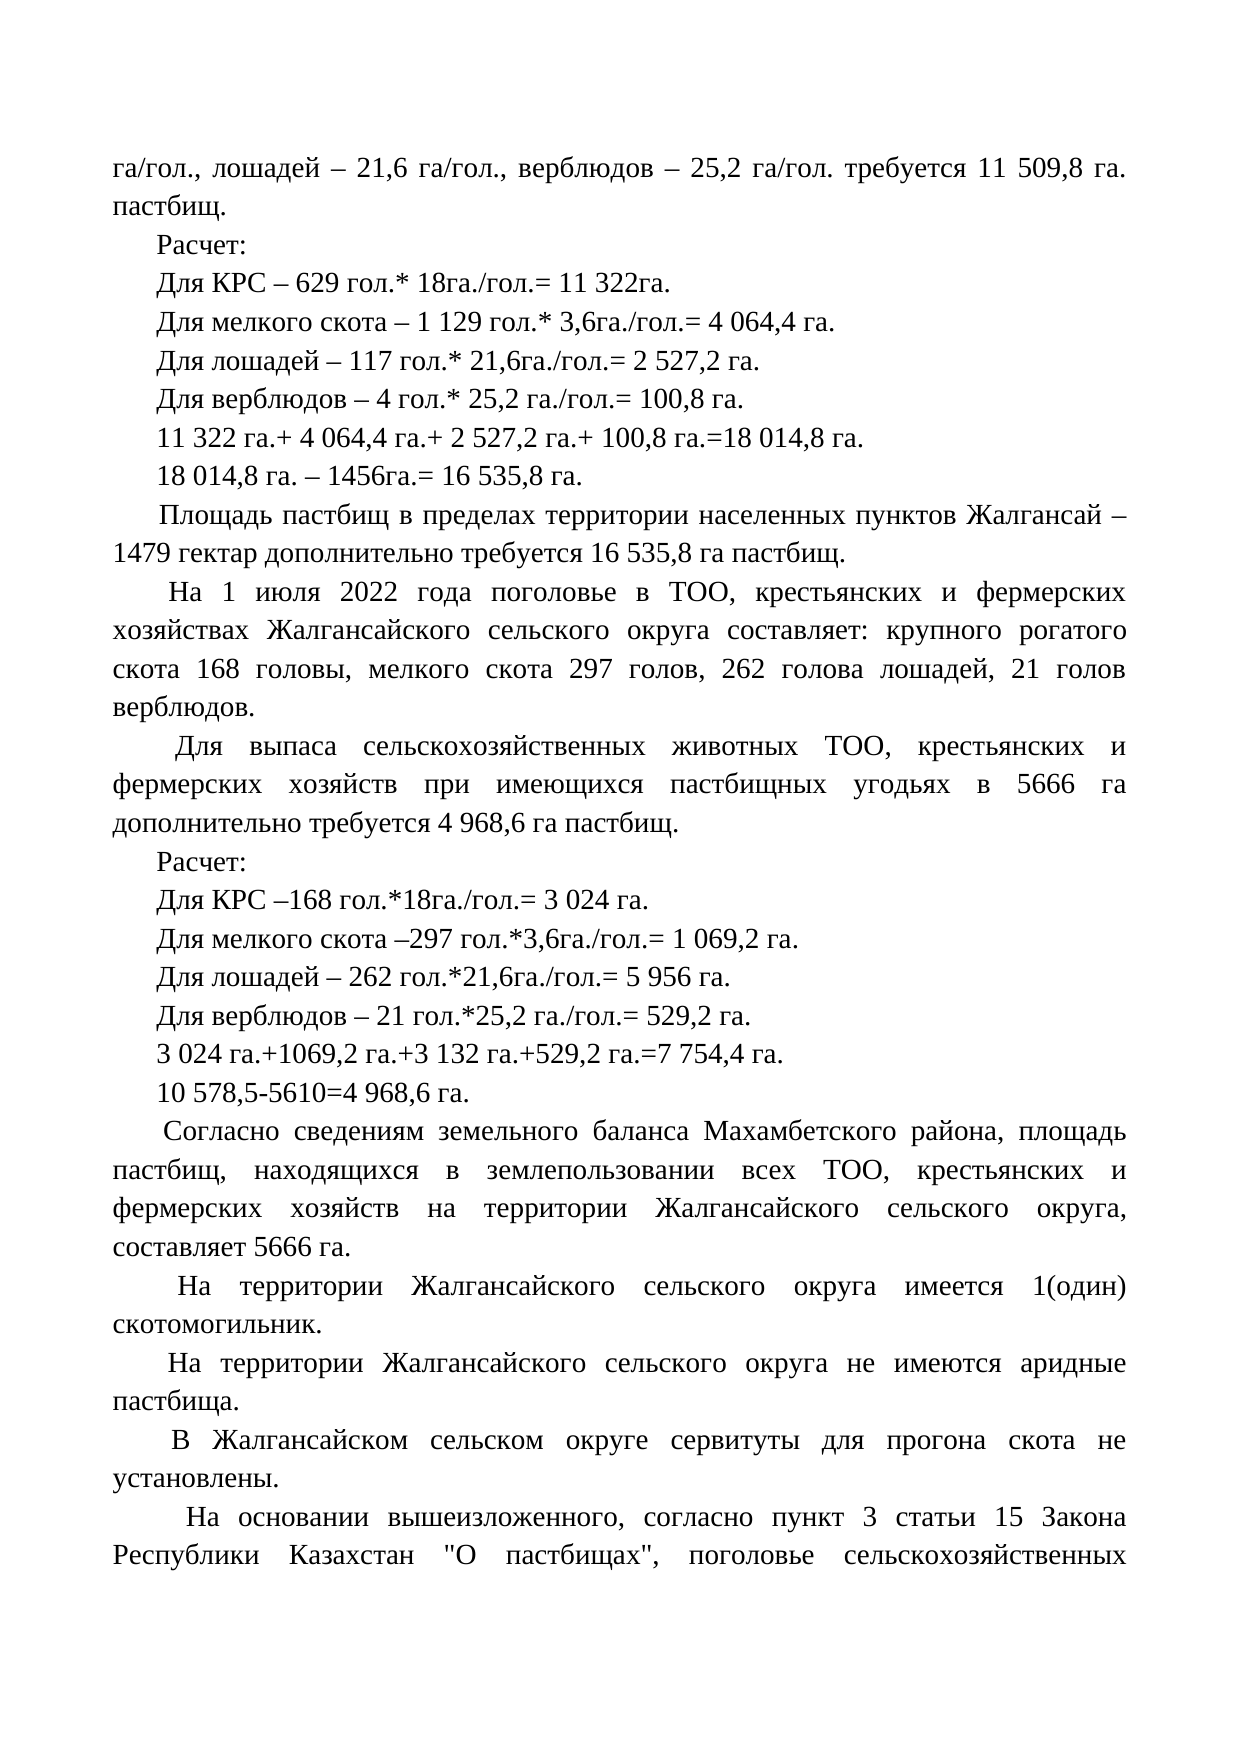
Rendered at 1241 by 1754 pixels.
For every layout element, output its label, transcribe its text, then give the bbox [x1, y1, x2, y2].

text Для верблюдов – 4 гол.* 25,2 га./гол.= 100,8 га. [112, 381, 1128, 415]
text Для КРС –168 гол.*18га./гол.= 3 024 га. [112, 882, 1128, 916]
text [112, 1499, 1128, 1571]
text Для мелкого скота –297 гол.*3,6га./гол.= 1 069,2 га. [112, 921, 1128, 954]
text На территории Жалгансайского сельского округа не имеются аридные пастбища. [112, 1345, 1128, 1417]
text Для лошадей – 262 гол.*21,6га./гол.= 5 956 га. [112, 959, 1128, 993]
text Расчет: [112, 227, 1128, 261]
text 18 014,8 га. – 1456га.= 16 535,8 га. [112, 458, 1128, 492]
text Согласно сведениям земельного баланса Махамбетского района, площадь пастбищ, находящихся в землепользовании всех ТОО, крестьянских и фермерских хозяйств на территории Жалгансайского сельского округа, составляет 5666 га. [112, 1113, 1128, 1263]
text Для КРС – 629 гол.* 18га./гол.= 11 322га. [112, 266, 1128, 299]
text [112, 150, 1128, 222]
text Площадь пастбищ в пределах территории населенных пунктов Жалгансай – 1479 гектар дополнительно требуется 16 535,8 га пастбищ. [112, 497, 1128, 569]
text На территории Жалгансайского сельского округа имеется 1(один) скотомогильник. [112, 1268, 1128, 1340]
text На 1 июля 2022 года поголовье в ТОО, крестьянских и фермерских хозяйствах Жалгансайского сельского округа составляет: крупного рогатого скота 168 головы, мелкого скота 297 голов, 262 голова лошадей, 21 голов верблюдов. [112, 574, 1128, 723]
text 11 322 га.+ 4 064,4 га.+ 2 527,2 га.+ 100,8 га.=18 014,8 га. [112, 420, 1128, 453]
text Расчет: [112, 844, 1128, 877]
text Для лошадей – 117 гол.* 21,6га./гол.= 2 527,2 га. [112, 343, 1128, 376]
text Для мелкого скота – 1 129 гол.* 3,6га./гол.= 4 064,4 га. [112, 304, 1128, 338]
text 10 578,5-5610=4 968,6 га. [112, 1075, 1128, 1108]
text Для верблюдов – 21 гол.*25,2 га./гол.= 529,2 га. [112, 998, 1128, 1031]
text В Жалгансайском сельском округе сервитуты для прогона скота не установлены. [112, 1422, 1128, 1494]
text Для выпаса сельскохозяйственных животных ТОО, крестьянских и фермерских хозяйств при имеющихся пастбищных угодьях в 5666 га дополнительно требуется 4 968,6 га пастбищ. [112, 728, 1128, 839]
text 3 024 га.+1069,2 га.+3 132 га.+529,2 га.=7 754,4 га. [112, 1036, 1128, 1070]
